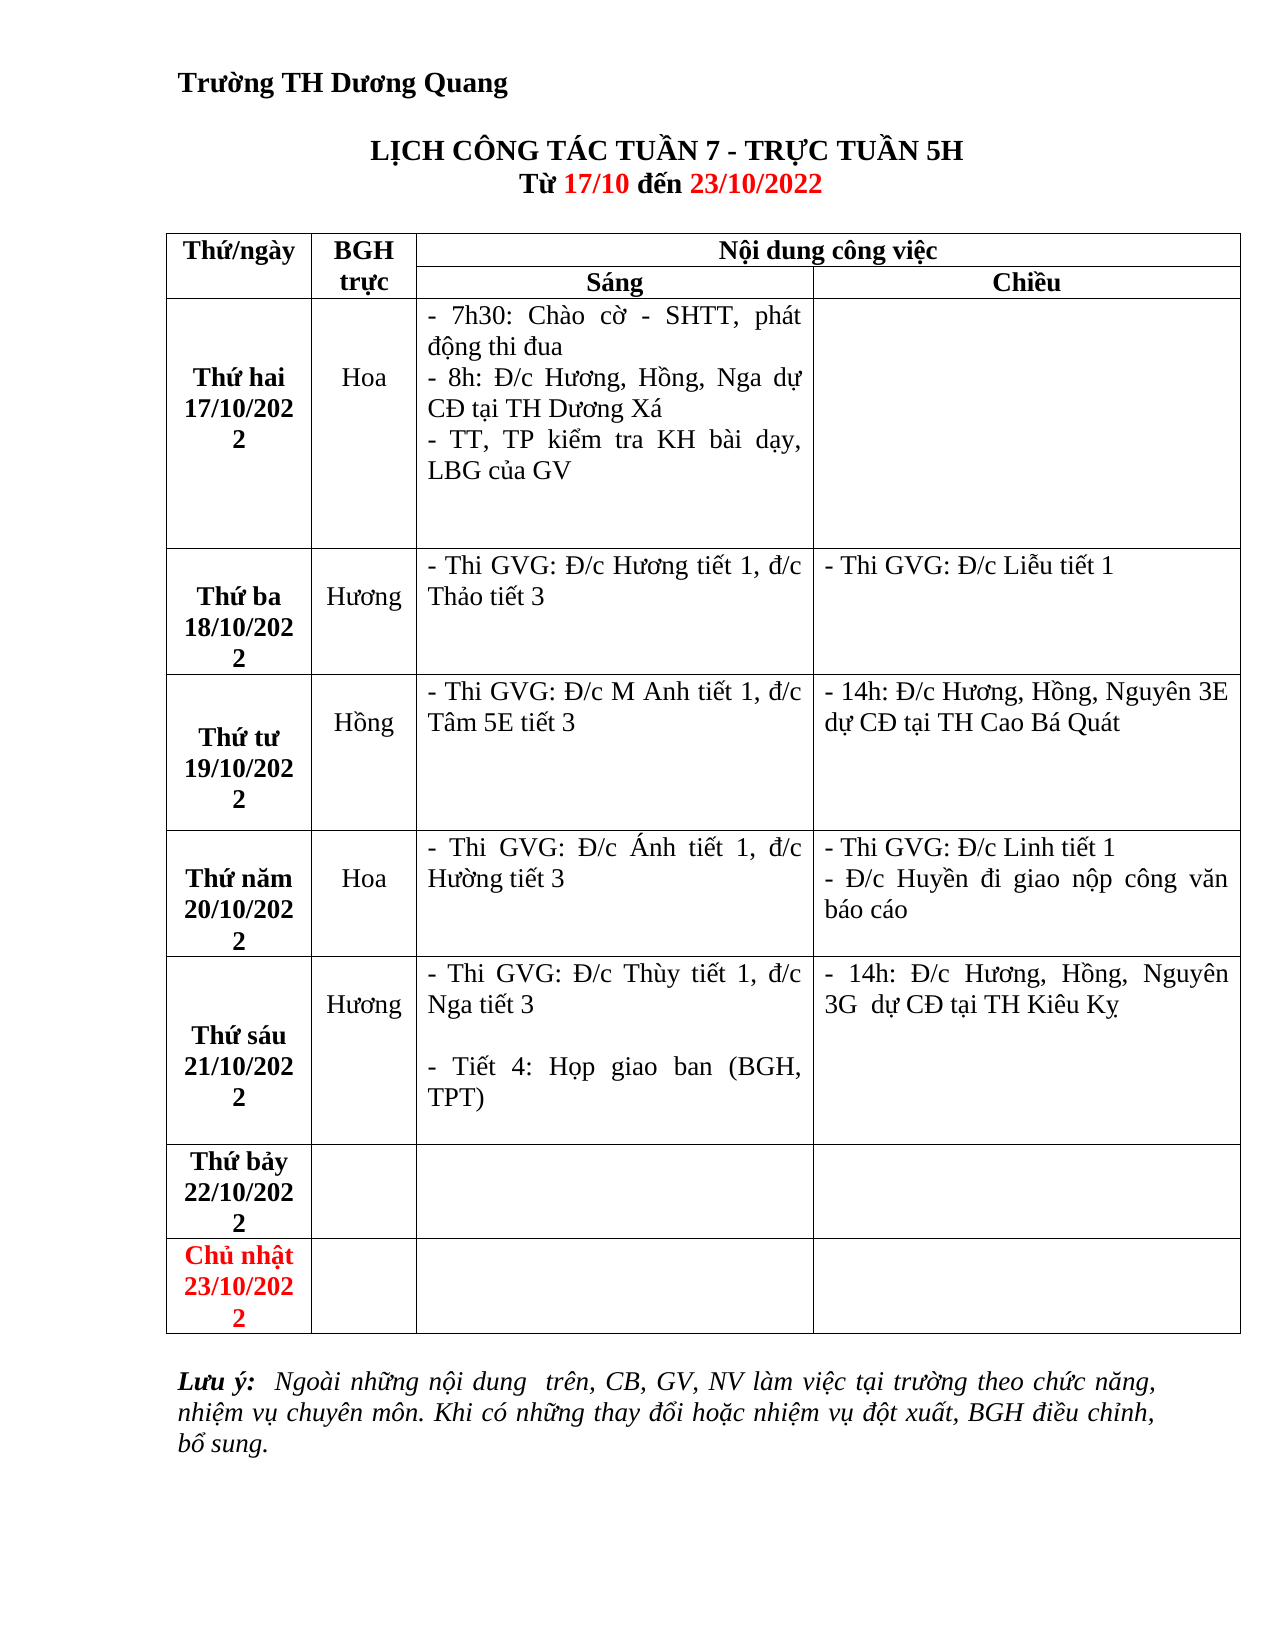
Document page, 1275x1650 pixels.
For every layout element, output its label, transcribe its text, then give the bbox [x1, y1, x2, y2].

table_cell - Thi GVG: Đ/c Liễu tiết 1 [814, 549, 1240, 673]
table_cell Thứ tư 19/10/2022 [167, 675, 311, 830]
table_cell Thứ hai 17/10/2022 [167, 299, 311, 548]
table_cell Sáng [417, 267, 813, 298]
table_header Nội dung công việc [417, 234, 1240, 266]
table_header BGH trực [312, 234, 416, 298]
table_cell Thứ ba 18/10/2022 [167, 549, 311, 673]
table_cell Chủ nhật 23/10/2022 [167, 1239, 311, 1333]
table_cell - 7h30: Chào cờ - SHTT, phát động thi đua - 8h: Đ/c Hương, Hồng, Nga dự CĐ tại TH Dương Xá - TT, TP kiểm tra KH bài dạy, LBG của GV [417, 299, 813, 548]
table_cell Thứ năm 20/10/2022 [167, 831, 311, 956]
text Lưu ý: Ngoài những nội dung trên, CB, GV, NV làm việc tại trường theo chức năng, nhiệm vụ chuyên môn. Khi có những thay đổi hoặc nhiệm vụ đột xuất, BGH điều chỉnh, bổ sung. [177, 1365, 1157, 1458]
table_cell [814, 299, 1240, 548]
table_cell Hương [312, 957, 416, 1144]
table_cell Hương [312, 549, 416, 673]
table_cell - Thi GVG: Đ/c M Anh tiết 1, đ/c Tâm 5E tiết 3 [417, 675, 813, 830]
table_cell [814, 1145, 1240, 1238]
table_cell - Thi GVG: Đ/c Linh tiết 1 - Đ/c Huyền đi giao nộp công văn báo cáo [814, 831, 1240, 956]
table_cell Hồng [312, 675, 416, 830]
table_cell Chiều [814, 267, 1240, 298]
table_cell Thứ sáu 21/10/2022 [167, 957, 311, 1144]
table_cell - 14h: Đ/c Hương, Hồng, Nguyên 3G dự CĐ tại TH Kiêu Kỵ [814, 957, 1240, 1144]
table_cell - 14h: Đ/c Hương, Hồng, Nguyên 3E dự CĐ tại TH Cao Bá Quát [814, 675, 1240, 830]
table_cell - Thi GVG: Đ/c Hương tiết 1, đ/c Thảo tiết 3 [417, 549, 813, 673]
table_cell [312, 1145, 416, 1238]
table_cell Hoa [312, 299, 416, 548]
table_cell [312, 1239, 416, 1333]
table_cell - Thi GVG: Đ/c Ánh tiết 1, đ/c Hường tiết 3 [417, 831, 813, 956]
table_cell Hoa [312, 831, 416, 956]
table_cell [417, 1145, 813, 1238]
text Trường TH Dương Quang [177, 66, 1157, 99]
table_cell Thứ bảy 22/10/2022 [167, 1145, 311, 1238]
text LỊCH CÔNG TÁC TUẦN 7 - TRỰC TUẦN 5H [177, 133, 1157, 166]
table_cell - Thi GVG: Đ/c Thùy tiết 1, đ/c Nga tiết 3 - Tiết 4: Họp giao ban (BGH, TPT) [417, 957, 813, 1144]
text Từ 17/10 đến 23/10/2022 [177, 166, 1157, 200]
table_cell [814, 1239, 1240, 1333]
table_header Thứ/ngày [167, 234, 311, 298]
table_cell [417, 1239, 813, 1333]
